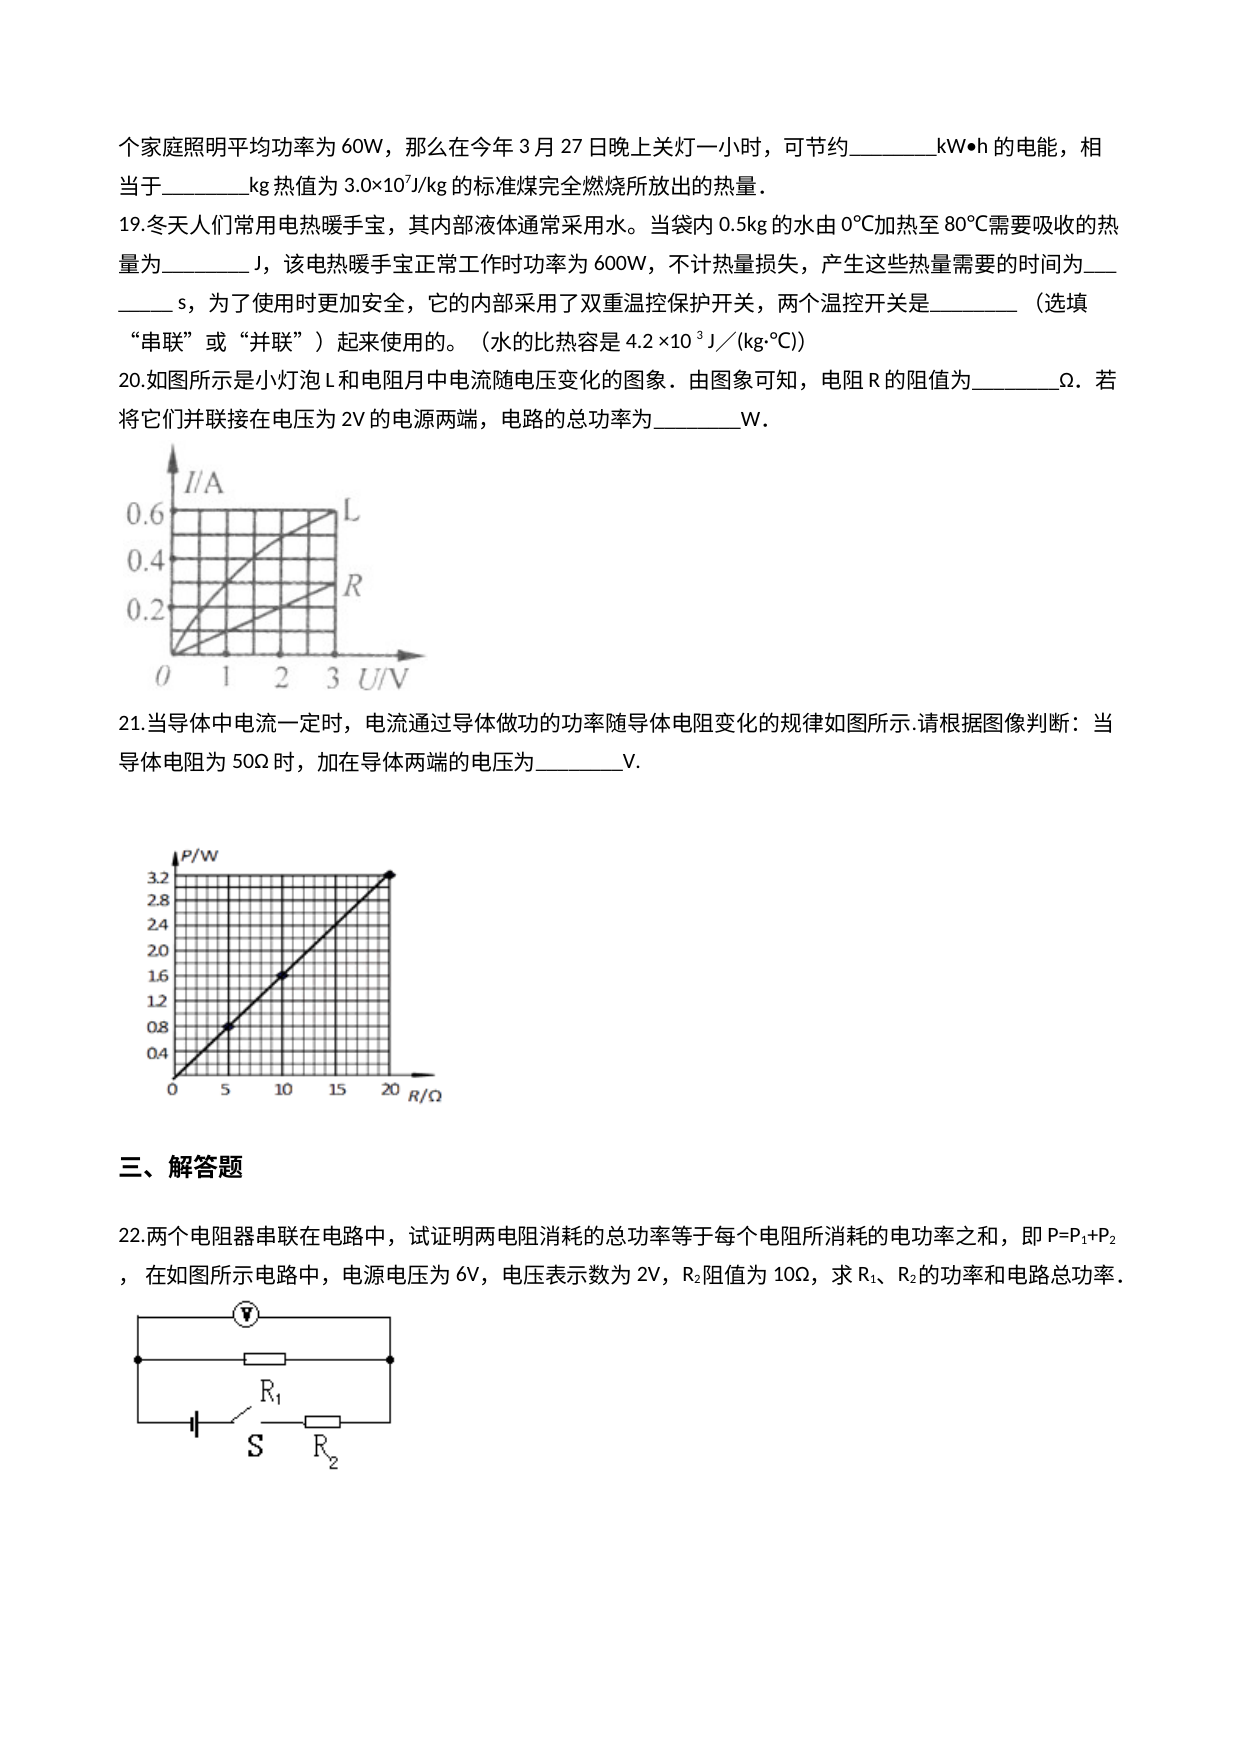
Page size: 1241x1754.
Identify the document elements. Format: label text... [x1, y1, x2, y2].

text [118, 129, 1122, 201]
picture [128, 1295, 399, 1474]
text 19.冬天人们常用电热暖手宝，其内部液体通常采用水。当袋内0.5kg的水由0℃加热至80℃需要吸收的热量为________ J，该电热暖手宝正常工作时功率为600W，不计热量损失，产生这些热量需要的时间为________ s，为了使用时更加安全，它的内部采用了双重温控保护开关，两个温控开关是________ （选填“串联”或“并联”）起来使用的。（水的比热容是4.2 ×10 3 J／(kg·℃)） [118, 207, 1122, 357]
picture [118, 835, 462, 1111]
text 21.当导体中电流一定时，电流通过导体做功的功率随导体电阻变化的规律如图所示.请根据图像判断：当导体电阻为50Ω时，加在导体两端的电压为________V. [118, 706, 1122, 1128]
text 三、解答题 [118, 1133, 1122, 1198]
text 22.两个电阻器串联在电路中，试证明两电阻消耗的总功率等于每个电阻所消耗的电功率之和，即P=P1+P2 ， 在如图所示电路中，电源电压为6V，电压表示数为2V，R2阻值为10Ω，求R1、R2的功率和电路总功率． [118, 1218, 1122, 1290]
picture [123, 440, 428, 692]
text 20.如图所示是小灯泡L和电阻月中电流随电压变化的图象．由图象可知，电阻R的阻值为________Ω．若将它们并联接在电压为2V的电源两端，电路的总功率为________W． [118, 363, 1122, 434]
